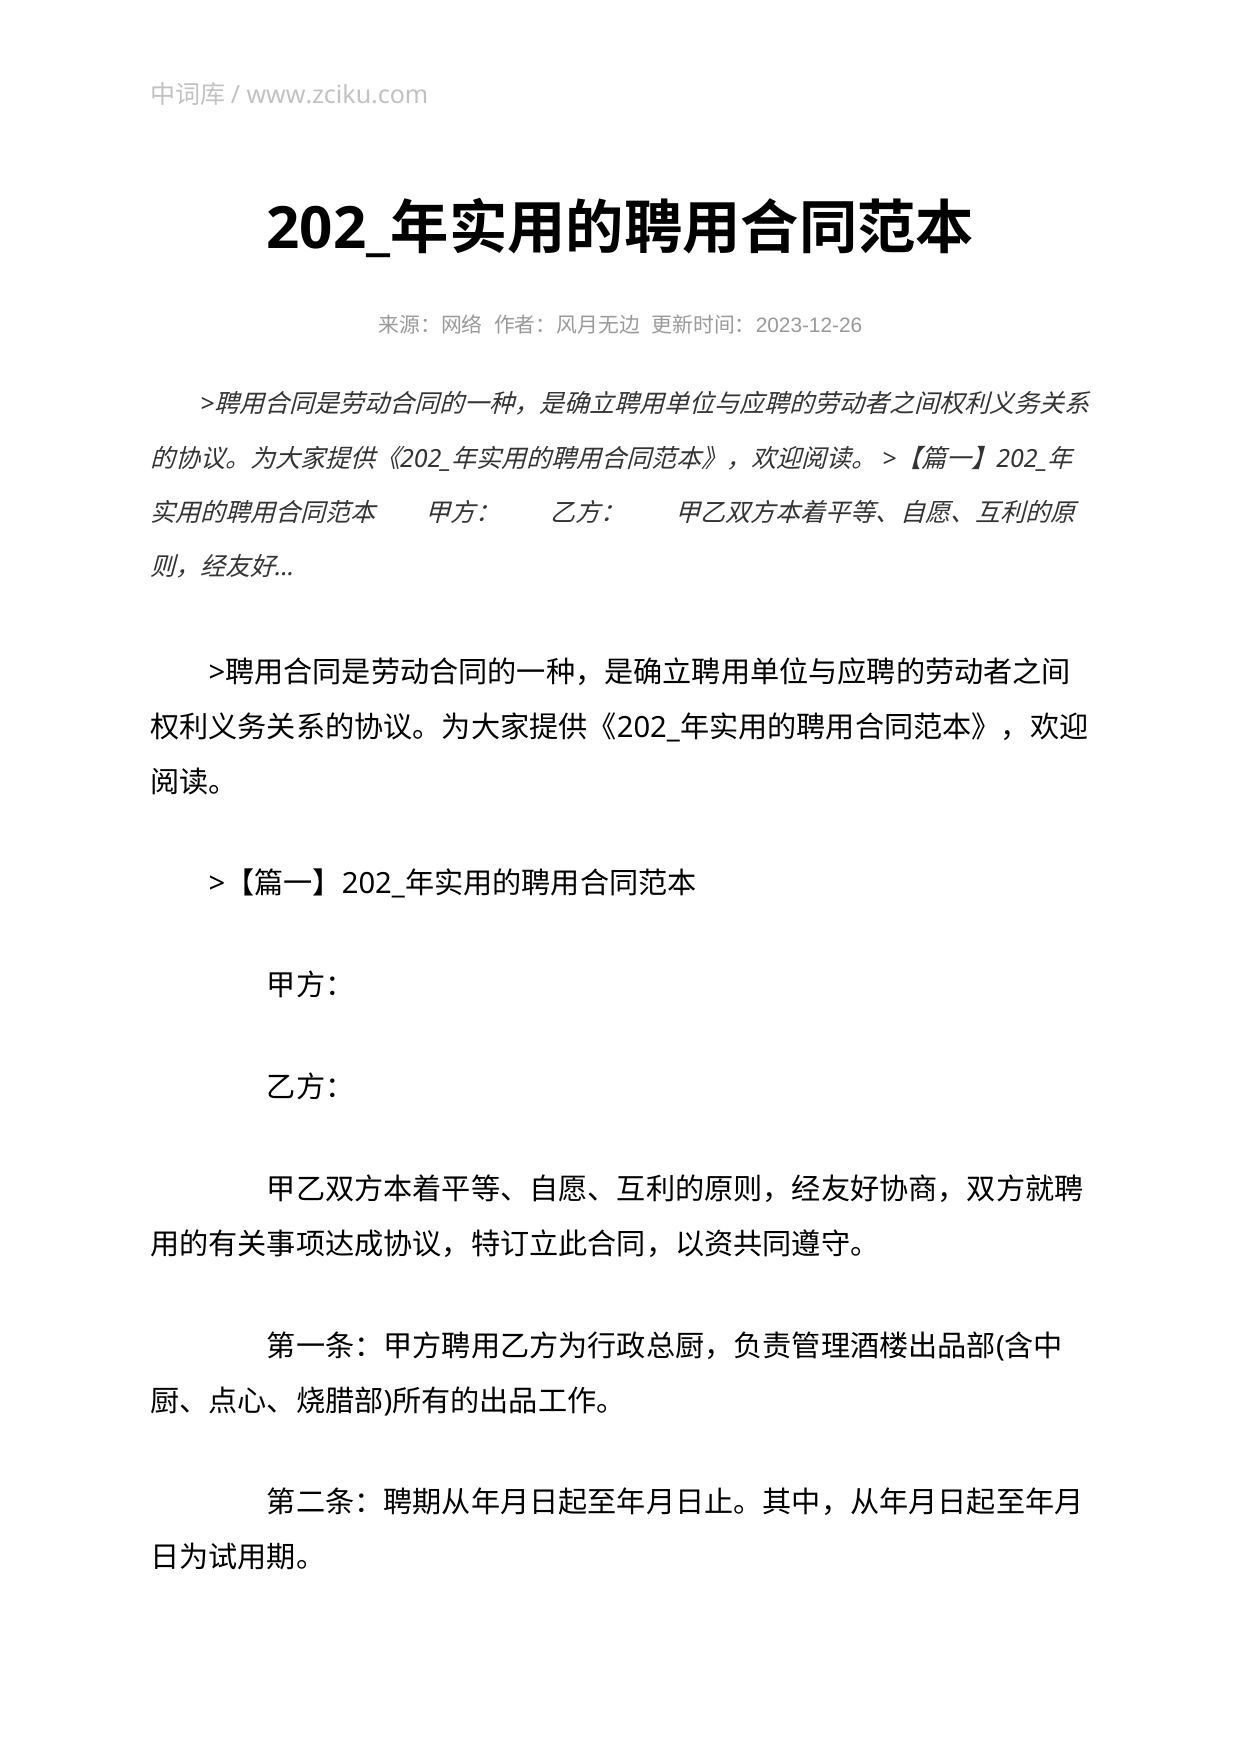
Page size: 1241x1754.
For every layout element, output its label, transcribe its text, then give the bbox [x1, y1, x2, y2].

text 乙方： [150, 1064, 1090, 1106]
text >聘用合同是劳动合同的一种，是确立聘用单位与应聘的劳动者之间权利义务关系的协议。为大家提供《202_年实用的聘用合同范本》，欢迎阅读。 [150, 648, 1090, 800]
text 第一条：甲方聘用乙方为行政总厨，负责管理酒楼出品部(含中厨、点心、烧腊部)所有的出品工作。 [150, 1322, 1090, 1419]
text >聘用合同是劳动合同的一种，是确立聘用单位与应聘的劳动者之间权利义务关系的协议。为大家提供《202_年实用的聘用合同范本》，欢迎阅读。 >【篇一】202_年实用的聘用合同范本 甲方： 乙方： 甲乙双方本着平等、自愿、互利的原则，经友好... [150, 384, 1090, 583]
text 甲乙双方本着平等、自愿、互利的原则，经友好协商，双方就聘用的有关事项达成协议，特订立此合同，以资共同遵守。 [150, 1165, 1090, 1263]
text 甲方： [150, 962, 1090, 1004]
text 来源：网络 作者：风月无边 更新时间：2023-12-26 [150, 313, 1090, 337]
text >【篇一】202_年实用的聘用合同范本 [150, 860, 1090, 902]
text 第二条：聘期从年月日起至年月日止。其中，从年月日起至年月日为试用期。 [150, 1479, 1090, 1576]
subtitle 202_年实用的聘用合同范本 [150, 181, 1090, 266]
